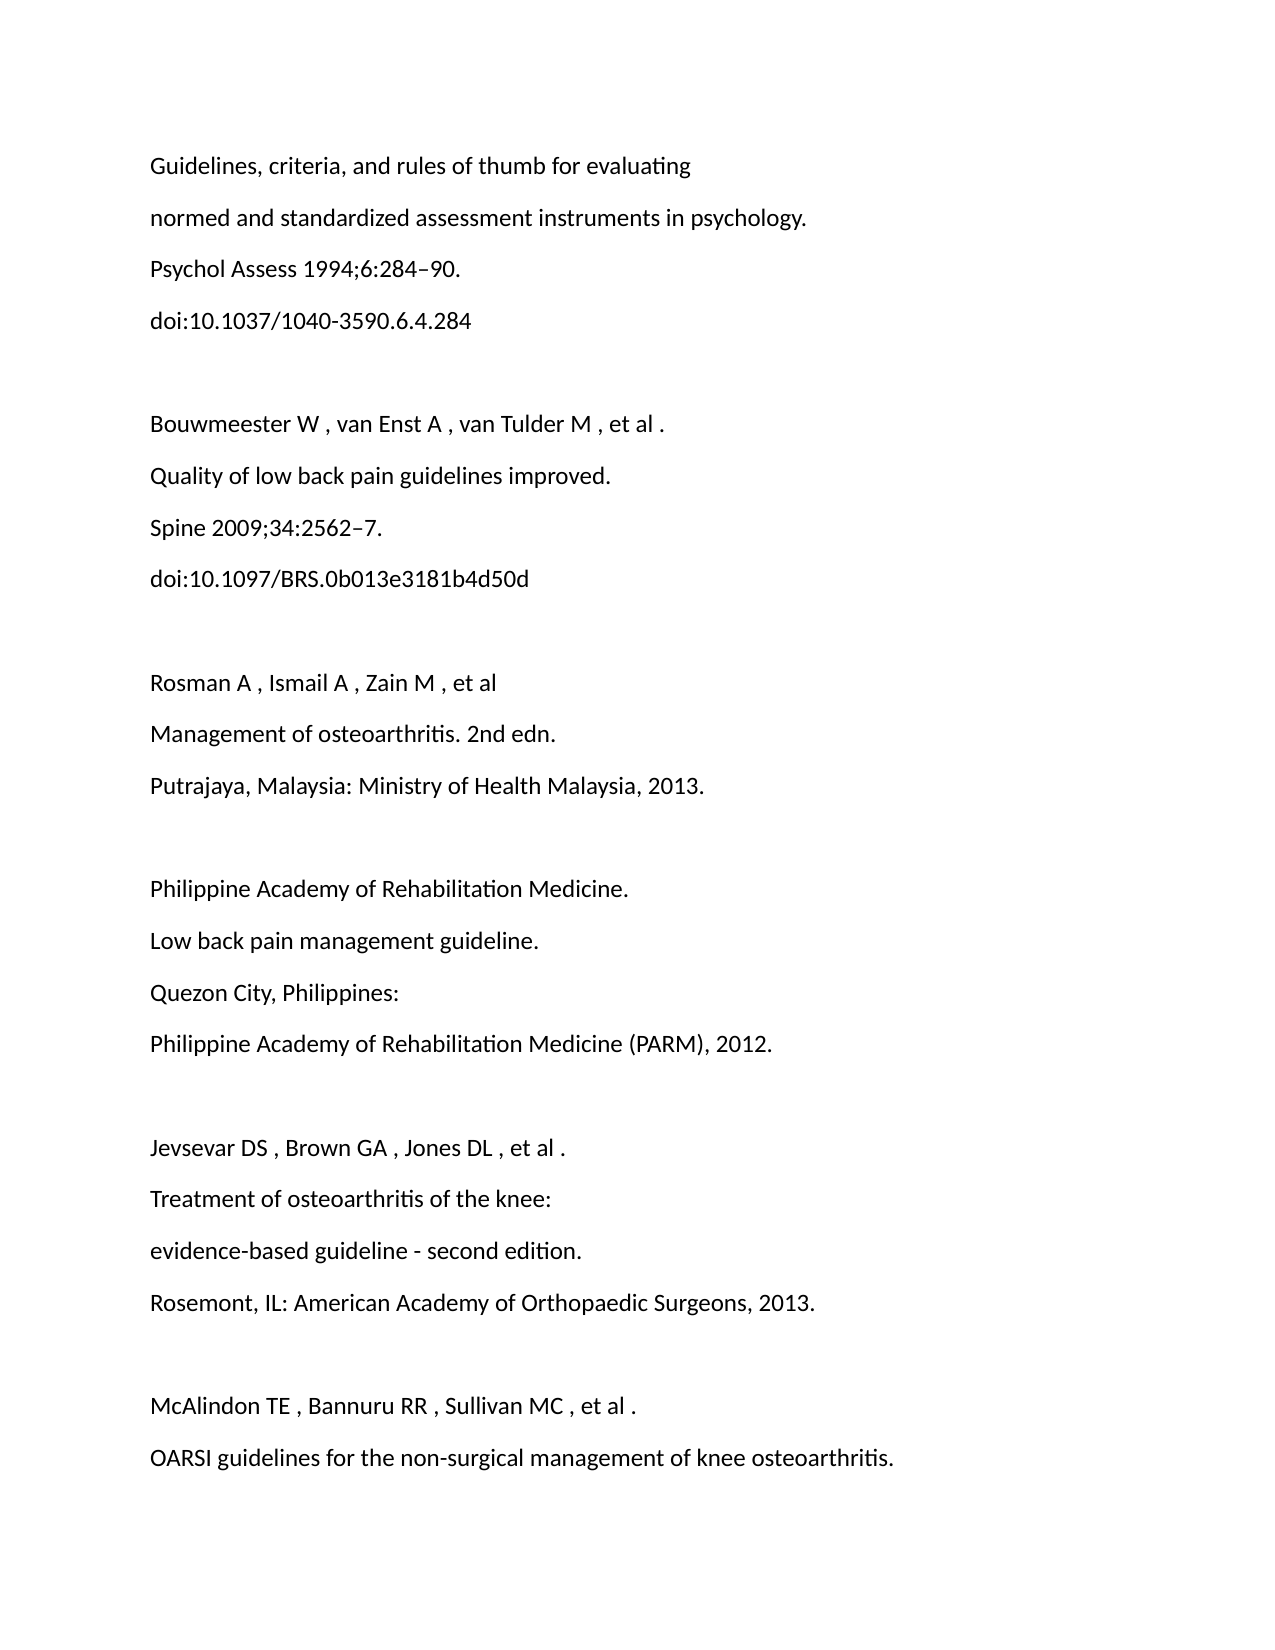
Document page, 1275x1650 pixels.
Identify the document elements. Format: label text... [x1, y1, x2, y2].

text Quezon City, Philippines: [150, 977, 1125, 1007]
text Rosemont, IL: American Academy of Orthopaedic Surgeons, 2013. [150, 1287, 1125, 1317]
text Guidelines, criteria, and rules of thumb for evaluating [150, 150, 1125, 181]
text Philippine Academy of Rehabilitation Medicine (PARM), 2012. [150, 1028, 1125, 1059]
text Jevsevar DS , Brown GA , Jones DL , et al . [150, 1132, 1125, 1162]
text Philippine Academy of Rehabilitation Medicine. [150, 873, 1125, 904]
text Rosman A , Ismail A , Zain M , et al [150, 667, 1125, 697]
text normed and standardized assessment instruments in psychology. [150, 202, 1125, 232]
text OARSI guidelines for the non-surgical management of knee osteoarthritis. [150, 1442, 1125, 1472]
text doi:10.1097/BRS.0b013e3181b4d50d [150, 563, 1125, 594]
text doi:10.1037/1040-3590.6.4.284 [150, 305, 1125, 336]
text Putrajaya, Malaysia: Ministry of Health Malaysia, 2013. [150, 770, 1125, 801]
text McAlindon TE , Bannuru RR , Sullivan MC , et al . [150, 1390, 1125, 1421]
text Psychol Assess 1994;6:284–90. [150, 253, 1125, 284]
text Spine 2009;34:2562–7. [150, 512, 1125, 542]
text Bouwmeester W , van Enst A , van Tulder M , et al . [150, 408, 1125, 439]
text Low back pain management guideline. [150, 925, 1125, 956]
text evidence-based guideline - second edition. [150, 1235, 1125, 1266]
text Quality of low back pain guidelines improved. [150, 460, 1125, 491]
text Treatment of osteoarthritis of the knee: [150, 1183, 1125, 1214]
text Management of osteoarthritis. 2nd edn. [150, 718, 1125, 749]
